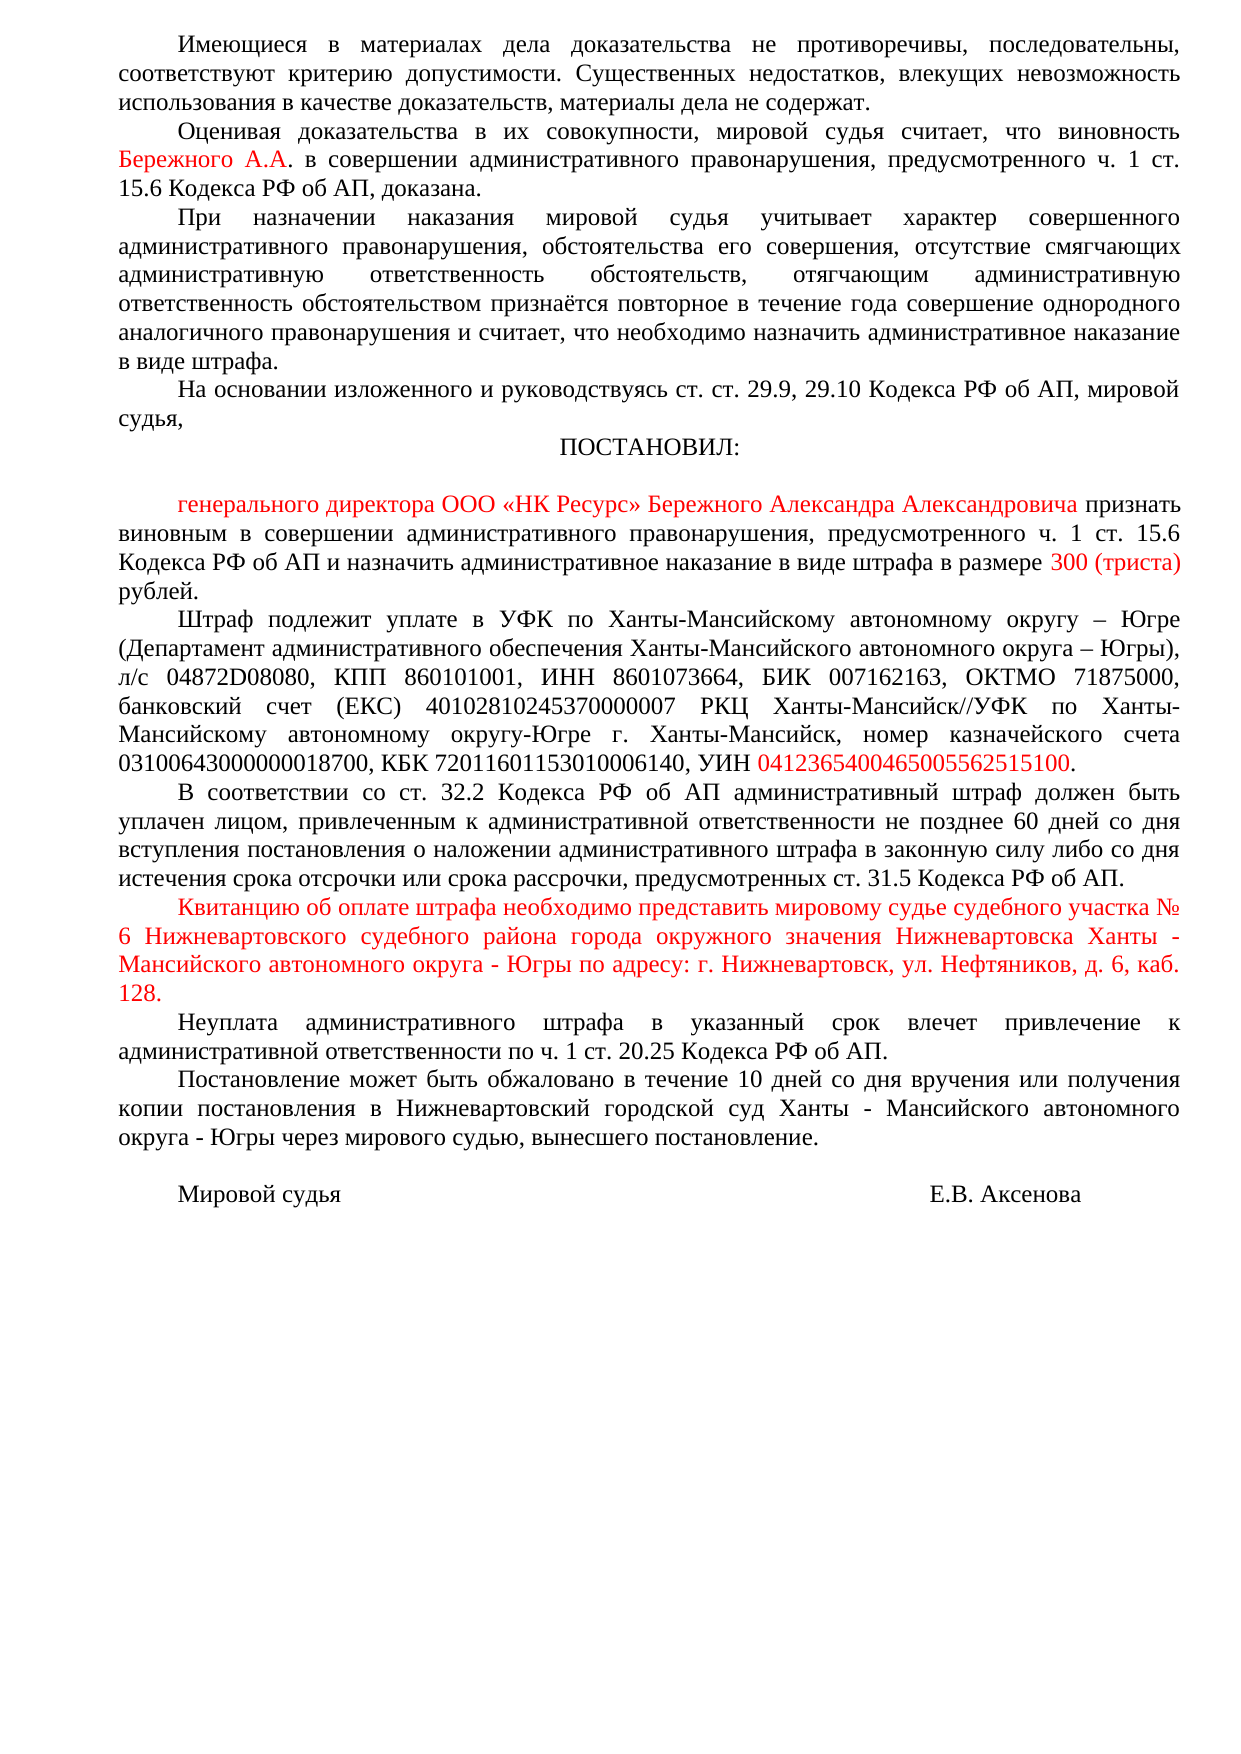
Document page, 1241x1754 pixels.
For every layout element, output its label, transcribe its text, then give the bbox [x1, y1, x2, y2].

text На основании изложенного и руководствуясь ст. ст. 29.9, 29.10 Кодекса РФ об АП, мировой судья, [118, 374, 1181, 432]
text В соответствии со ст. 32.2 Кодекса РФ об АП административный штраф должен быть уплачен лицом, привлеченным к административной ответственности не позднее 60 дней со дня вступления постановления о наложении административного штрафа в законную силу либо со дня истечения срока отсрочки или срока рассрочки, предусмотренных ст. 31.5 Кодекса РФ об АП. [118, 777, 1181, 892]
text Квитанцию об оплате штрафа необходимо представить мировому судье судебного участка № 6 Нижневартовского судебного района города окружного значения Нижневартовска Ханты - Мансийского автономного округа - Югры по адресу: г. Нижневартовск, ул. Нефтяников, д. 6, каб. 128. [118, 892, 1181, 1007]
text Оценивая доказательства в их совокупности, мировой судья считает, что виновность Бережного А.А. в совершении административного правонарушения, предусмотренного ч. 1 ст. 15.6 Кодекса РФ об АП, доказана. [118, 116, 1181, 202]
text При назначении наказания мировой судья учитывает характер совершенного административного правонарушения, обстоятельства его совершения, отсутствие смягчающих административную ответственность обстоятельств, отягчающим административную ответственность обстоятельством признаётся повторное в течение года совершение однородного аналогичного правонарушения и считает, что необходимо назначить административное наказание в виде штрафа. [118, 202, 1181, 374]
text Имеющиеся в материалах дела доказательства не противоречивы, последовательны, соответствуют критерию допустимости. Существенных недостатков, влекущих невозможность использования в качестве доказательств, материалы дела не содержат. [118, 29, 1181, 116]
text Неуплата административного штрафа в указанный срок влечет привлечение к административной ответственности по ч. 1 ст. 20.25 Кодекса РФ об АП. [118, 1007, 1181, 1064]
text генерального директора ООО «НК Ресурс» Бережного Александра Александровича признать виновным в совершении административного правонарушения, предусмотренного ч. 1 ст. 15.6 Кодекса РФ об АП и назначить административное наказание в виде штрафа в размере 300 (триста) рублей. [118, 489, 1181, 604]
text Штраф подлежит уплате в УФК по Ханты-Мансийскому автономному округу – Югре (Департамент административного обеспечения Ханты-Мансийского автономного округа – Югры), л/с 04872D08080, КПП 860101001, ИНН 8601073664, БИК 007162163, ОКТМО 71875000, банковский счет (ЕКС) 40102810245370000007 РКЦ Ханты-Мансийск//УФК по Ханты-Мансийскому автономному округу-Югре г. Ханты-Мансийск, номер казначейского счета 03100643000000018700, КБК 72011601153010006140, УИН 0412365400465005562515100. [118, 604, 1181, 777]
text ПОСТАНОВИЛ: [118, 432, 1181, 461]
text Постановление может быть обжаловано в течение 10 дней со дня вручения или получения копии постановления в Нижневартовский городской суд Ханты - Мансийского автономного округа - Югры через мирового судью, вынесшего постановление. [118, 1064, 1181, 1151]
text Мировой судья Е.В. Аксенова [118, 1179, 1181, 1208]
